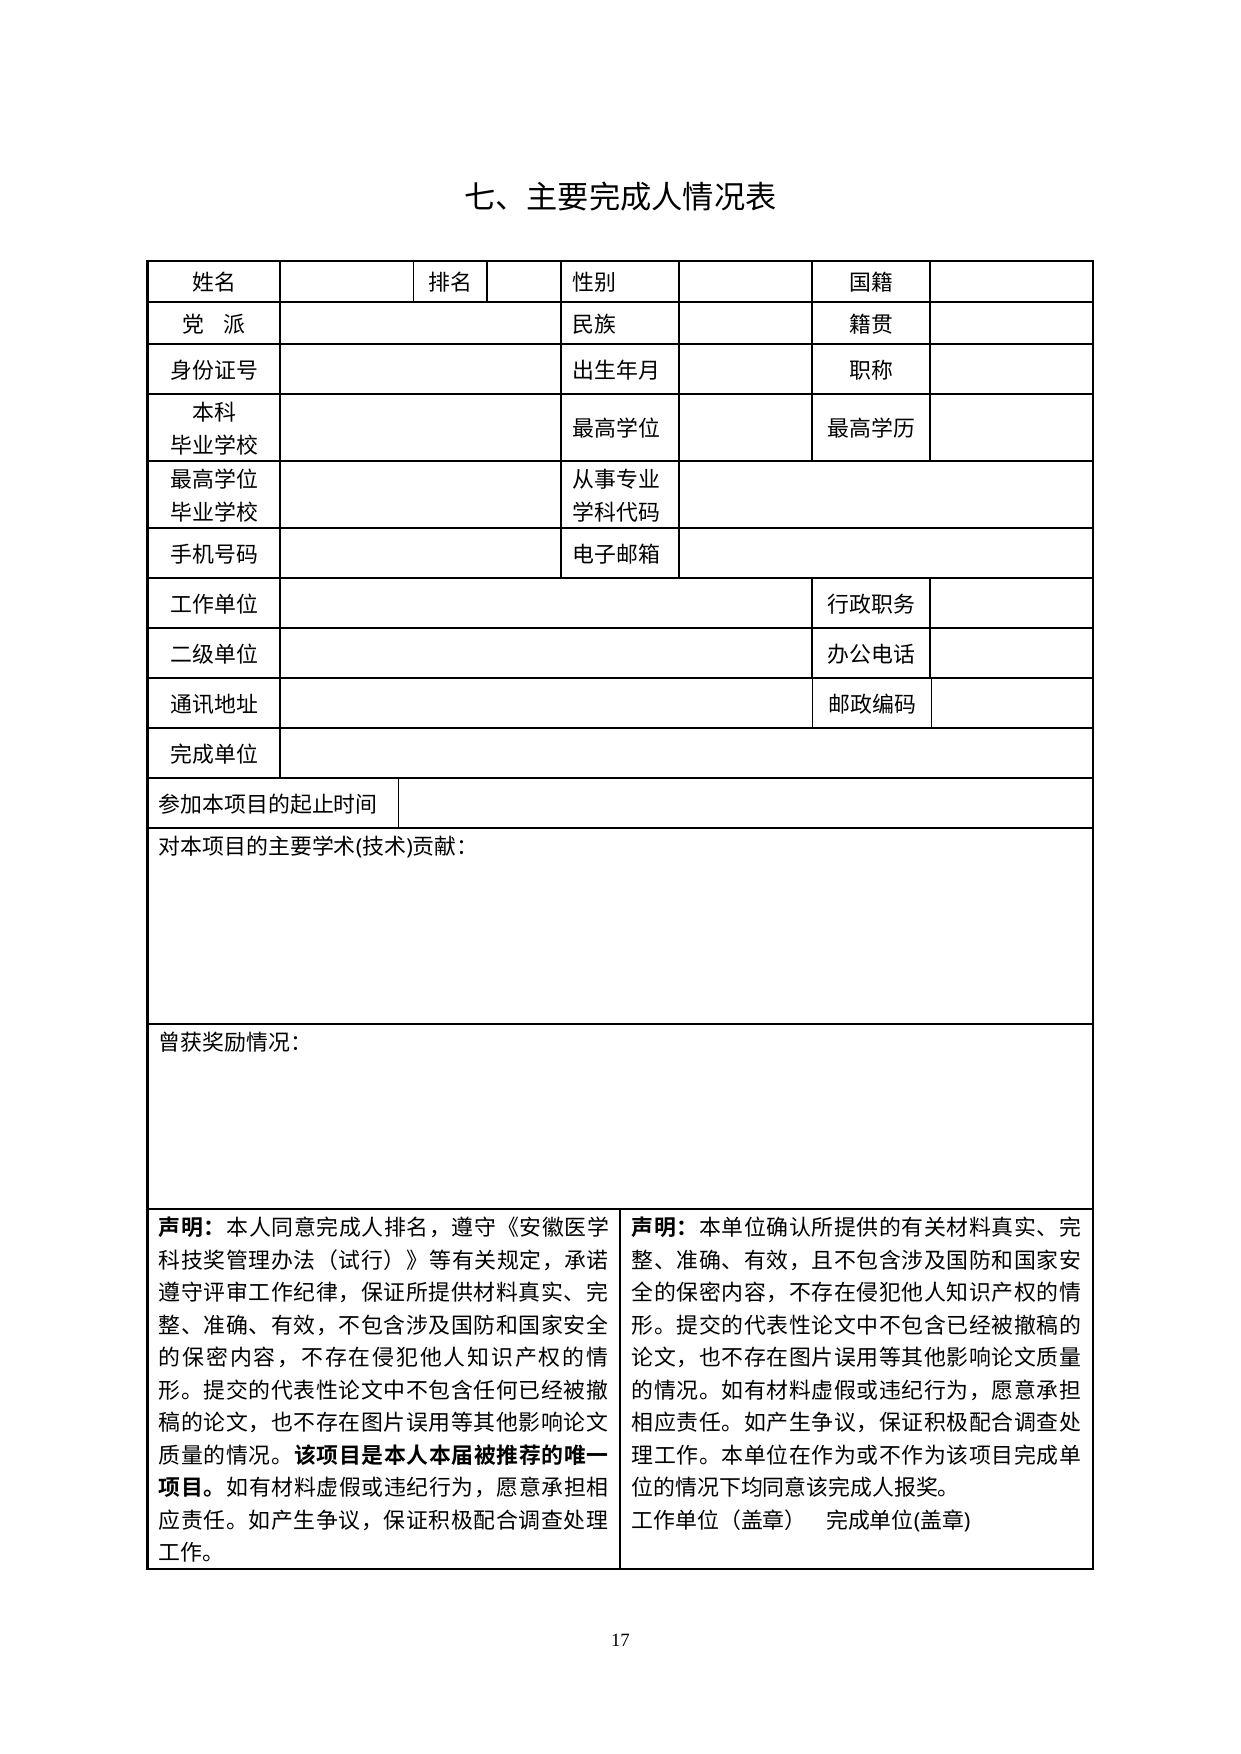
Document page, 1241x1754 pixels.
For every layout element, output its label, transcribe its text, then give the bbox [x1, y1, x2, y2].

table_cell [931, 395, 1092, 460]
table_cell [281, 629, 811, 677]
table_cell 从事专业学科代码 [562, 462, 678, 527]
table_cell [680, 303, 811, 343]
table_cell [621, 1210, 1092, 1567]
table_cell 最高学位 毕业学校 [149, 462, 279, 527]
table_cell [281, 345, 560, 393]
table_cell [931, 303, 1092, 343]
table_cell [149, 1210, 619, 1567]
table_cell [281, 679, 812, 727]
table_header 姓名 [149, 262, 279, 301]
table_cell 办公电话 [813, 629, 929, 677]
table_header [488, 262, 560, 301]
table_cell [931, 579, 1092, 627]
table_cell 工作单位 [149, 579, 279, 627]
table_cell 参加本项目的起止时间 [149, 779, 398, 827]
table_cell 最高学位 [562, 395, 678, 460]
table_cell [399, 779, 1092, 827]
table_cell 对本项目的主要学术(技术)贡献： [149, 829, 1092, 1023]
table_cell 通讯地址 [149, 679, 279, 727]
table_cell 二级单位 [149, 629, 279, 677]
table_cell 党 派 [149, 303, 279, 343]
table_cell 民族 [562, 303, 678, 343]
table_cell [931, 345, 1092, 393]
table_cell 籍贯 [813, 303, 929, 343]
table_cell 曾获奖励情况： [149, 1025, 1092, 1208]
table_cell [281, 579, 811, 627]
table_cell [281, 395, 560, 460]
table_cell [932, 679, 1092, 727]
table_cell 邮政编码 [813, 679, 931, 727]
table_cell 职称 [813, 345, 929, 393]
text 七、主要完成人情况表 [118, 162, 1122, 227]
table_cell [931, 629, 1092, 677]
table_cell [281, 529, 560, 577]
table_cell [680, 462, 1092, 527]
table_header [931, 262, 1092, 301]
table_cell [680, 395, 811, 460]
table_cell 完成单位 [149, 729, 279, 777]
table_header 排名 [414, 262, 486, 301]
table_cell 行政职务 [813, 579, 929, 627]
table_header [680, 262, 811, 301]
table_cell [680, 345, 811, 393]
table_cell 手机号码 [149, 529, 279, 577]
table_cell [281, 729, 1092, 777]
table_header [281, 262, 413, 301]
table_cell 最高学历 [813, 395, 929, 460]
table_cell [680, 529, 1092, 577]
table_header 性别 [562, 262, 678, 301]
table_cell 电子邮箱 [562, 529, 678, 577]
table_header 国籍 [813, 262, 929, 301]
table_cell [281, 462, 560, 527]
table_cell 身份证号 [149, 345, 279, 393]
table_cell 出生年月 [562, 345, 678, 393]
table_cell [281, 303, 560, 343]
table_cell 本科 毕业学校 [149, 395, 279, 460]
